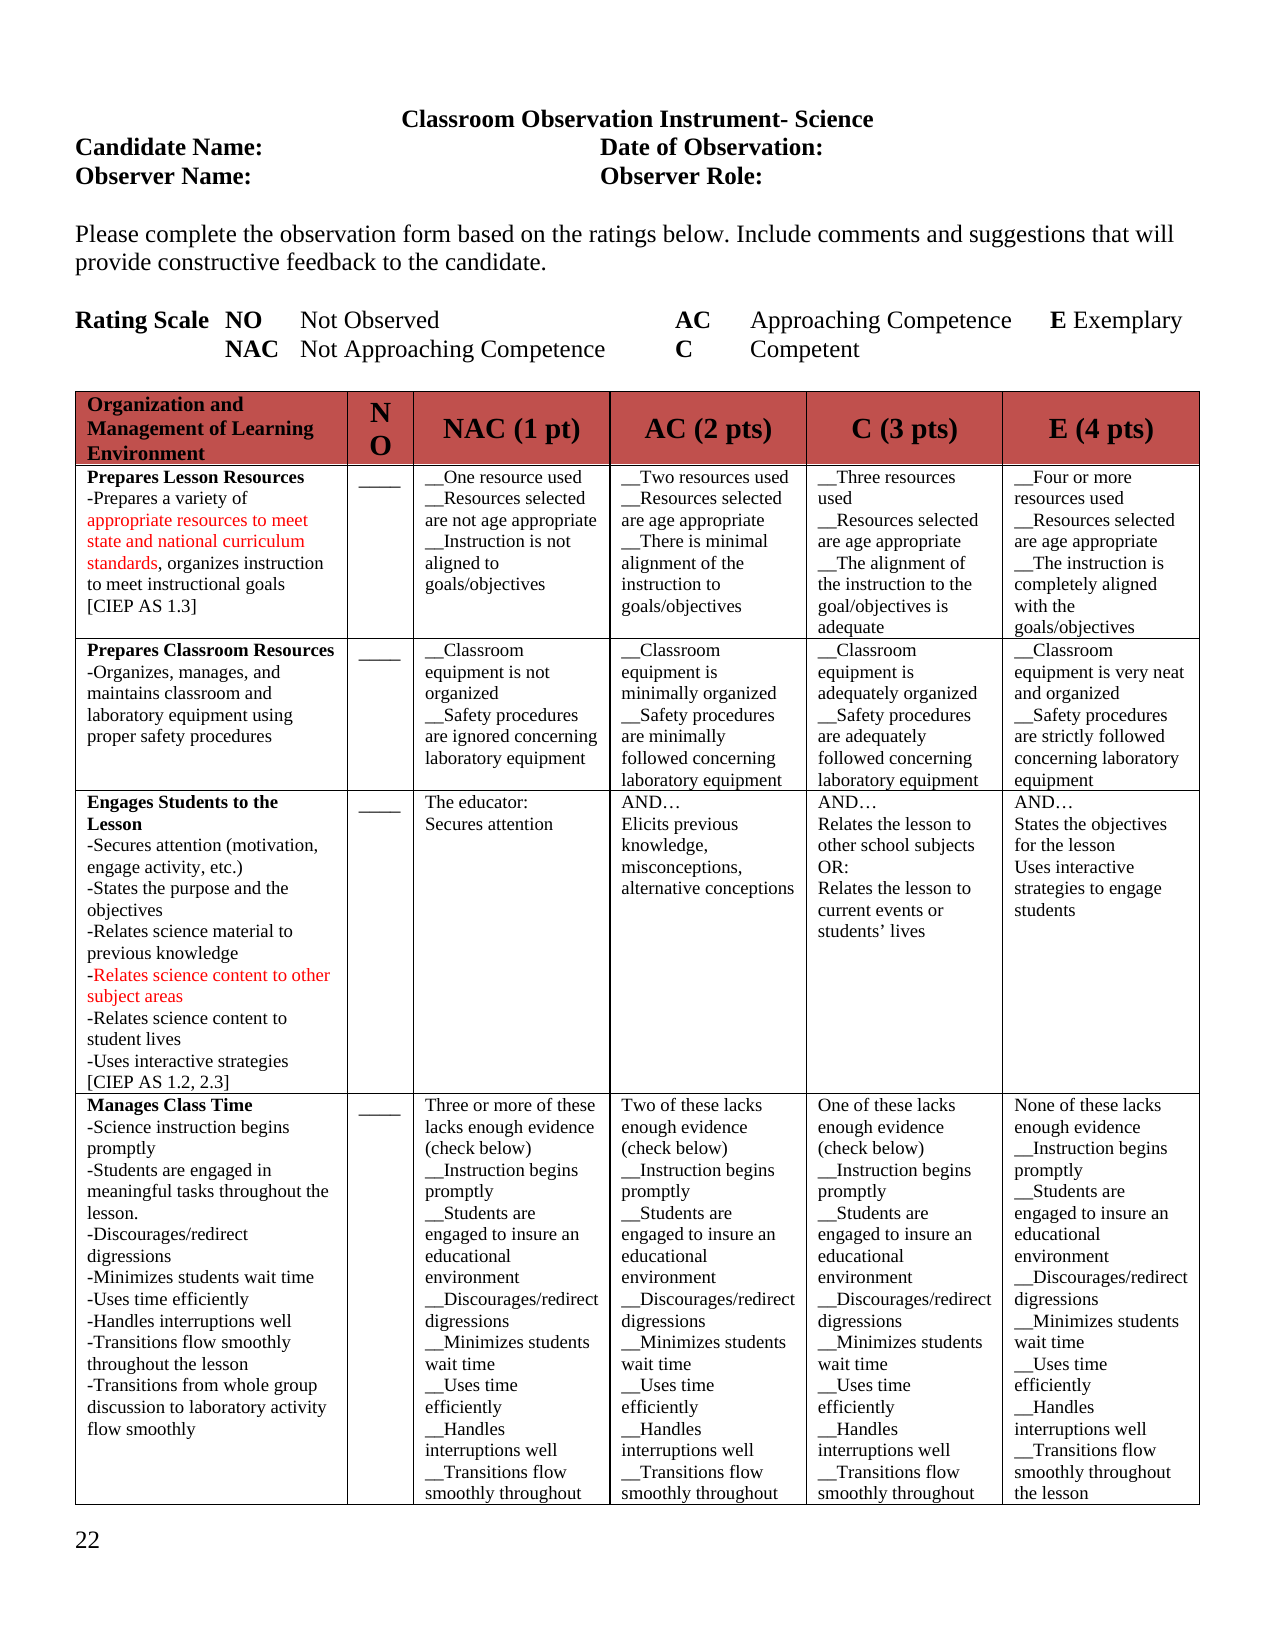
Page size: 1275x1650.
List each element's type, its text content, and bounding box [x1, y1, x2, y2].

table_cell __One resource used __Resources selected are not age appropriate __Instruction is not aligned to goals/objectives [414, 466, 609, 638]
table_header NO [348, 392, 413, 464]
table_cell __Two resources used __Resources selected are age appropriate __There is minimal alignment of the instruction to goals/objectives [611, 466, 806, 638]
table_header E (4 pts) [1003, 392, 1199, 464]
table_cell AND… States the objectives for the lesson Uses interactive strategies to engage students [1003, 791, 1199, 1093]
table_cell AND… Elicits previous knowledge, misconceptions, alternative conceptions [611, 791, 806, 1093]
text Observer Name: Observer Role: [75, 161, 1200, 190]
table_cell Prepares Classroom Resources -Organizes, manages, and maintains classroom and laboratory equipment using proper safety procedures [76, 639, 347, 790]
table_cell ____ [348, 466, 413, 638]
table_cell __Classroom equipment is very neat and organized __Safety procedures are strictly followed concerning laboratory equipment [1003, 639, 1199, 790]
text Rating Scale NO Not Observed AC Approaching Competence E Exemplary [75, 305, 1200, 334]
table_cell __Four or more resources used __Resources selected are age appropriate __The instruction is completely aligned with the goals/objectives [1003, 466, 1199, 638]
table_header NAC (1 pt) [414, 392, 609, 464]
table_cell __Classroom equipment is adequately organized __Safety procedures are adequately followed concerning laboratory equipment [807, 639, 1002, 790]
subtitle Classroom Observation Instrument- Science [75, 104, 1200, 132]
table_cell Engages Students to the Lesson -Secures attention (motivation, engage activity, etc.) -States the purpose and the objectives -Relates science material to previous knowledge -Relates science content to other subject areas -Relates science content to student lives -Uses interactive strategies [CIEP AS 1.2, 2.3] [76, 791, 347, 1093]
text Please complete the observation form based on the ratings below. Include comments and suggestions that will provide constructive feedback to the candidate. [75, 219, 1200, 276]
table_cell ____ [348, 639, 413, 790]
table_header Organization and Management of Learning Environment [76, 392, 347, 464]
table_cell ____ [348, 791, 413, 1093]
table_header AC (2 pts) [611, 392, 806, 464]
text Candidate Name: Date of Observation: [75, 132, 1200, 161]
text NAC Not Approaching Competence C Competent [75, 334, 1200, 362]
table_cell __Classroom equipment is minimally organized __Safety procedures are minimally followed concerning laboratory equipment [611, 639, 806, 790]
table_cell ____ [348, 1094, 413, 1504]
table_cell __Three resources used __Resources selected are age appropriate __The alignment of the instruction to the goal/objectives is adequate [807, 466, 1002, 638]
table_cell AND… Relates the lesson to other school subjects OR: Relates the lesson to current events or students’ lives [807, 791, 1002, 1093]
table_cell The educator: Secures attention [414, 791, 609, 1093]
table_cell Prepares Lesson Resources -Prepares a variety of appropriate resources to meet state and national curriculum standards, organizes instruction to meet instructional goals [CIEP AS 1.3] [76, 466, 347, 638]
table_header C (3 pts) [807, 392, 1002, 464]
table_cell __Classroom equipment is not organized __Safety procedures are ignored concerning laboratory equipment [414, 639, 609, 790]
